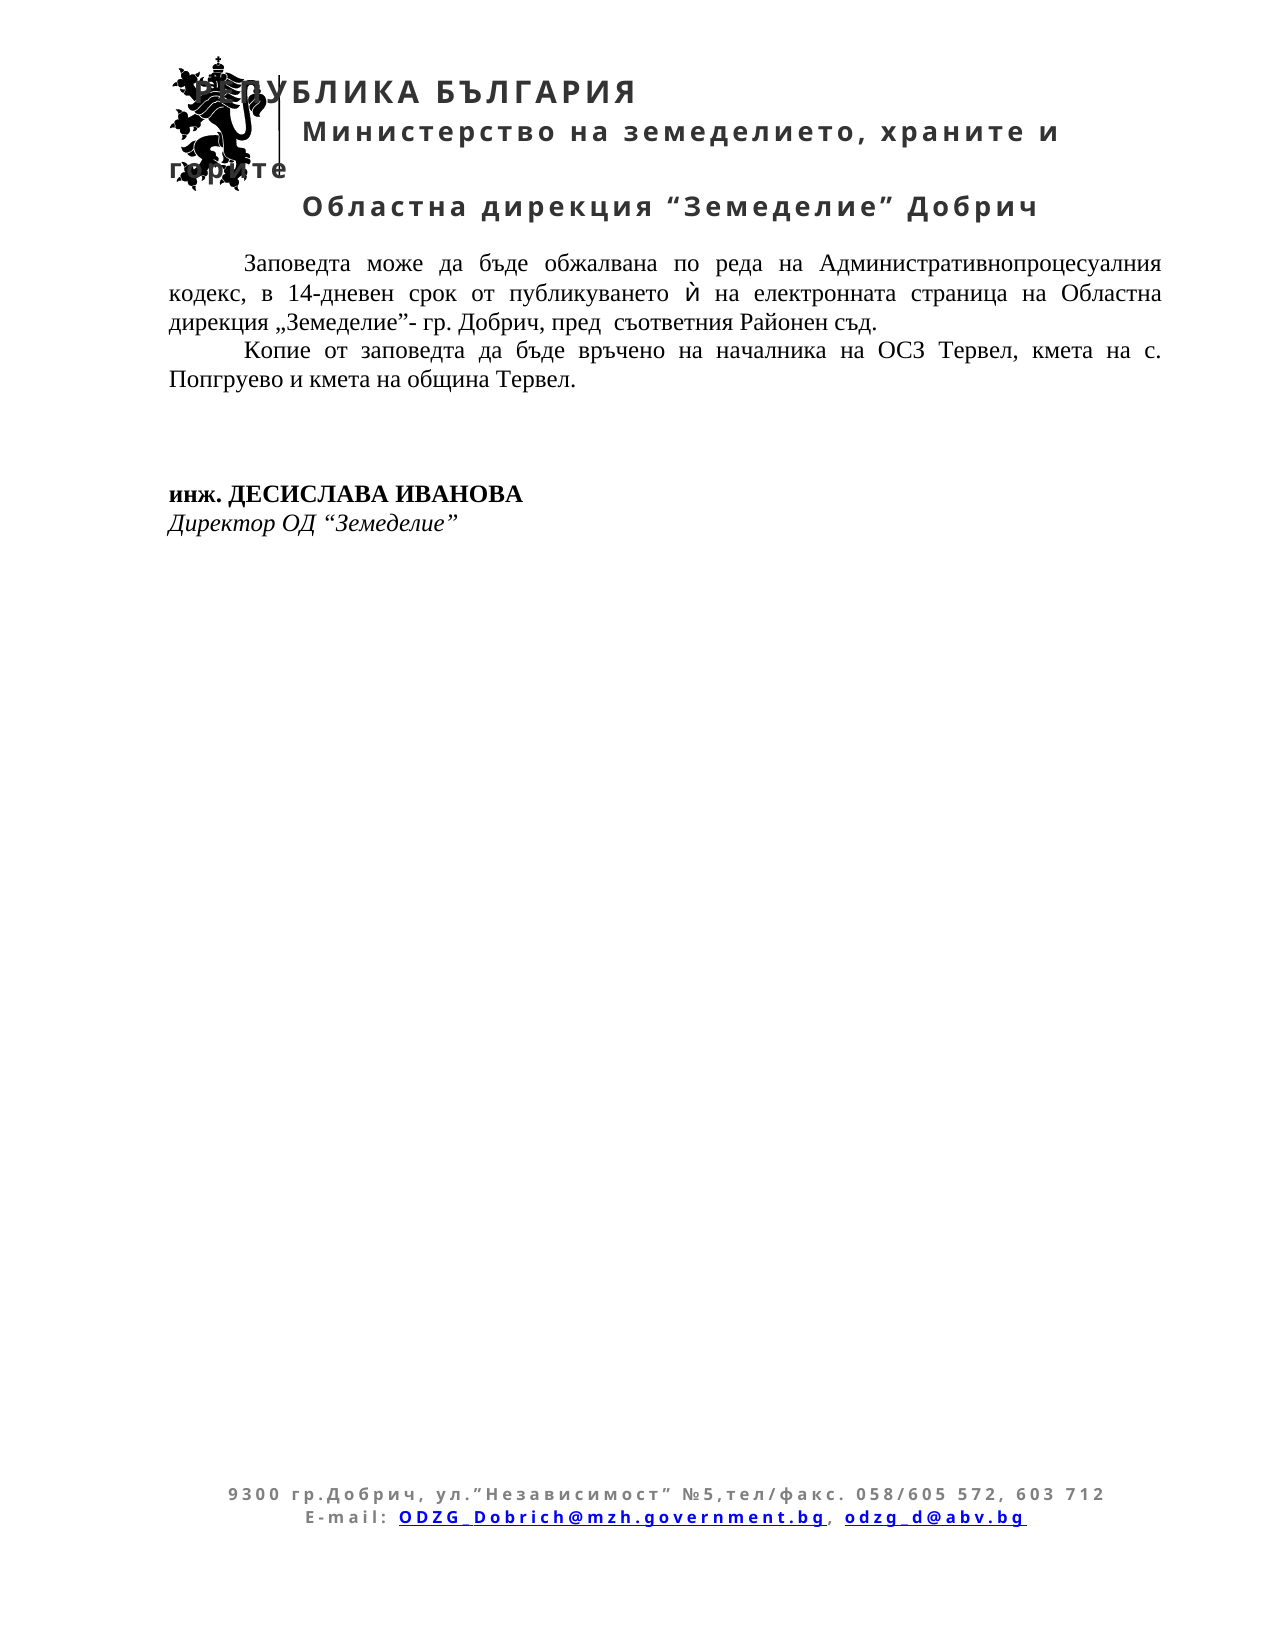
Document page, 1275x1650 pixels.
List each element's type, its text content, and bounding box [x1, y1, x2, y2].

text Копие от заповедта да бъде връчено на началника на ОСЗ Тервел, кмета на с. Попгруево и кмета на община Тервел. [169, 336, 1162, 393]
text Заповедта може да бъде обжалвана по реда на Административнопроцесуалния кодекс, в 14-дневен срок от публикуването ѝ на електронната страница на Областна дирекция „Земеделие”- гр. Добрич, пред съответния Районен съд. [169, 248, 1162, 336]
text Директор ОД “Земеделие” [169, 508, 1162, 537]
text инж. ДЕСИСЛАВА ИВАНОВА [169, 479, 1162, 508]
